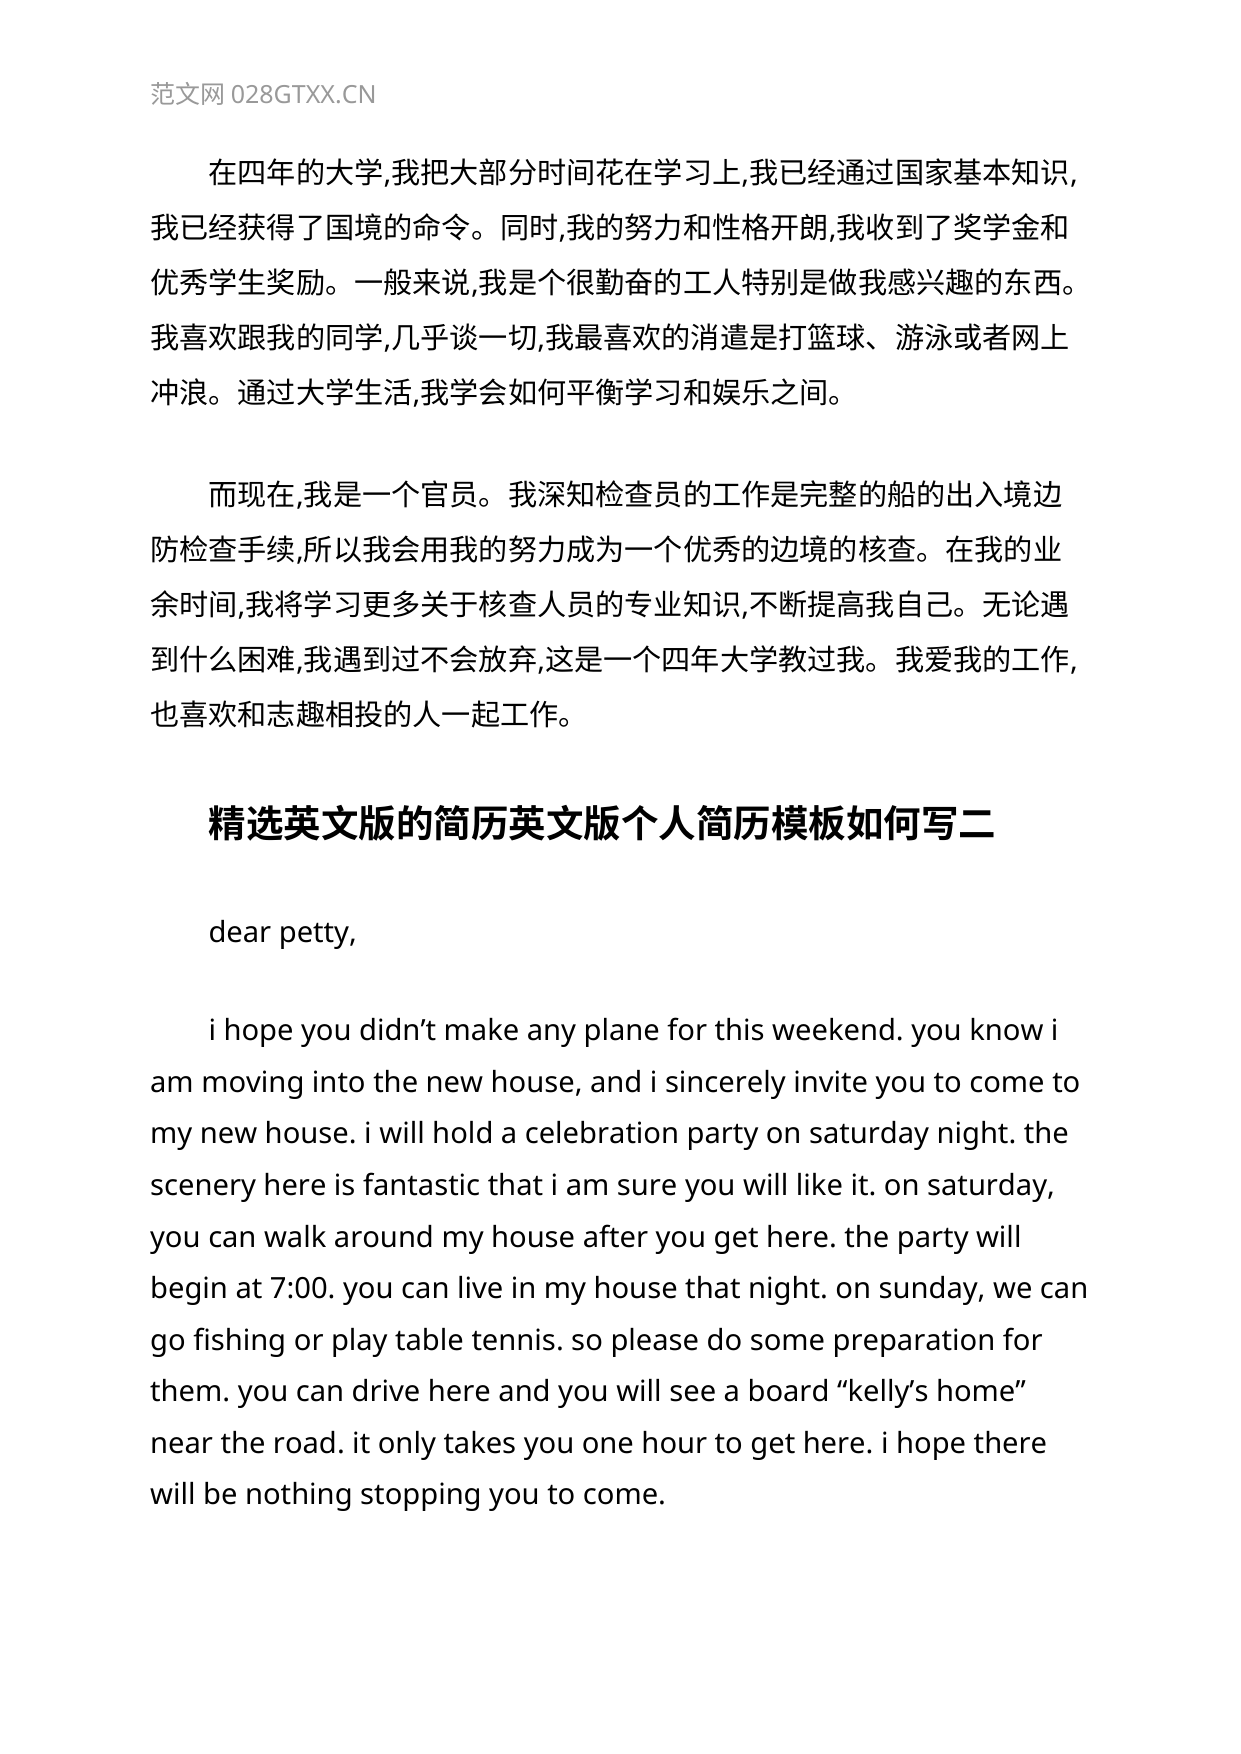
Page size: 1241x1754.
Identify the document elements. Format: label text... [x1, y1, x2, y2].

text 精选英文版的简历英文版个人简历模板如何写二 [150, 794, 1090, 848]
text i hope you didn’t make any plane for this weekend. you know i am moving into the new house, and i sincerely invite you to come to my new house. i will hold a celebration party on saturday night. the scenery here is fantastic that i am sure you will like it. on saturday, you can walk around my house after you get here. the party will begin at 7:00. you can live in my house that night. on sunday, we can go fishing or play table tennis. so please do some preparation for them. you can drive here and you will see a board “kelly’s home” near the road. it only takes you one hour to get here. i hope there will be nothing stopping you to come. [150, 1009, 1090, 1513]
text dear petty, [150, 911, 1090, 951]
text 而现在,我是一个官员。我深知检查员的工作是完整的船的出入境边防检查手续,所以我会用我的努力成为一个优秀的边境的核查。在我的业余时间,我将学习更多关于核查人员的专业知识,不断提高我自己。无论遇到什么困难,我遇到过不会放弃,这是一个四年大学教过我。我爱我的工作,也喜欢和志趣相投的人一起工作。 [150, 472, 1090, 734]
text 在四年的大学,我把大部分时间花在学习上,我已经通过国家基本知识,我已经获得了国境的命令。同时,我的努力和性格开朗,我收到了奖学金和优秀学生奖励。一般来说,我是个很勤奋的工人特别是做我感兴趣的东西。我喜欢跟我的同学,几乎谈一切,我最喜欢的消遣是打篮球、游泳或者网上冲浪。通过大学生活,我学会如何平衡学习和娱乐之间。 [150, 150, 1090, 412]
